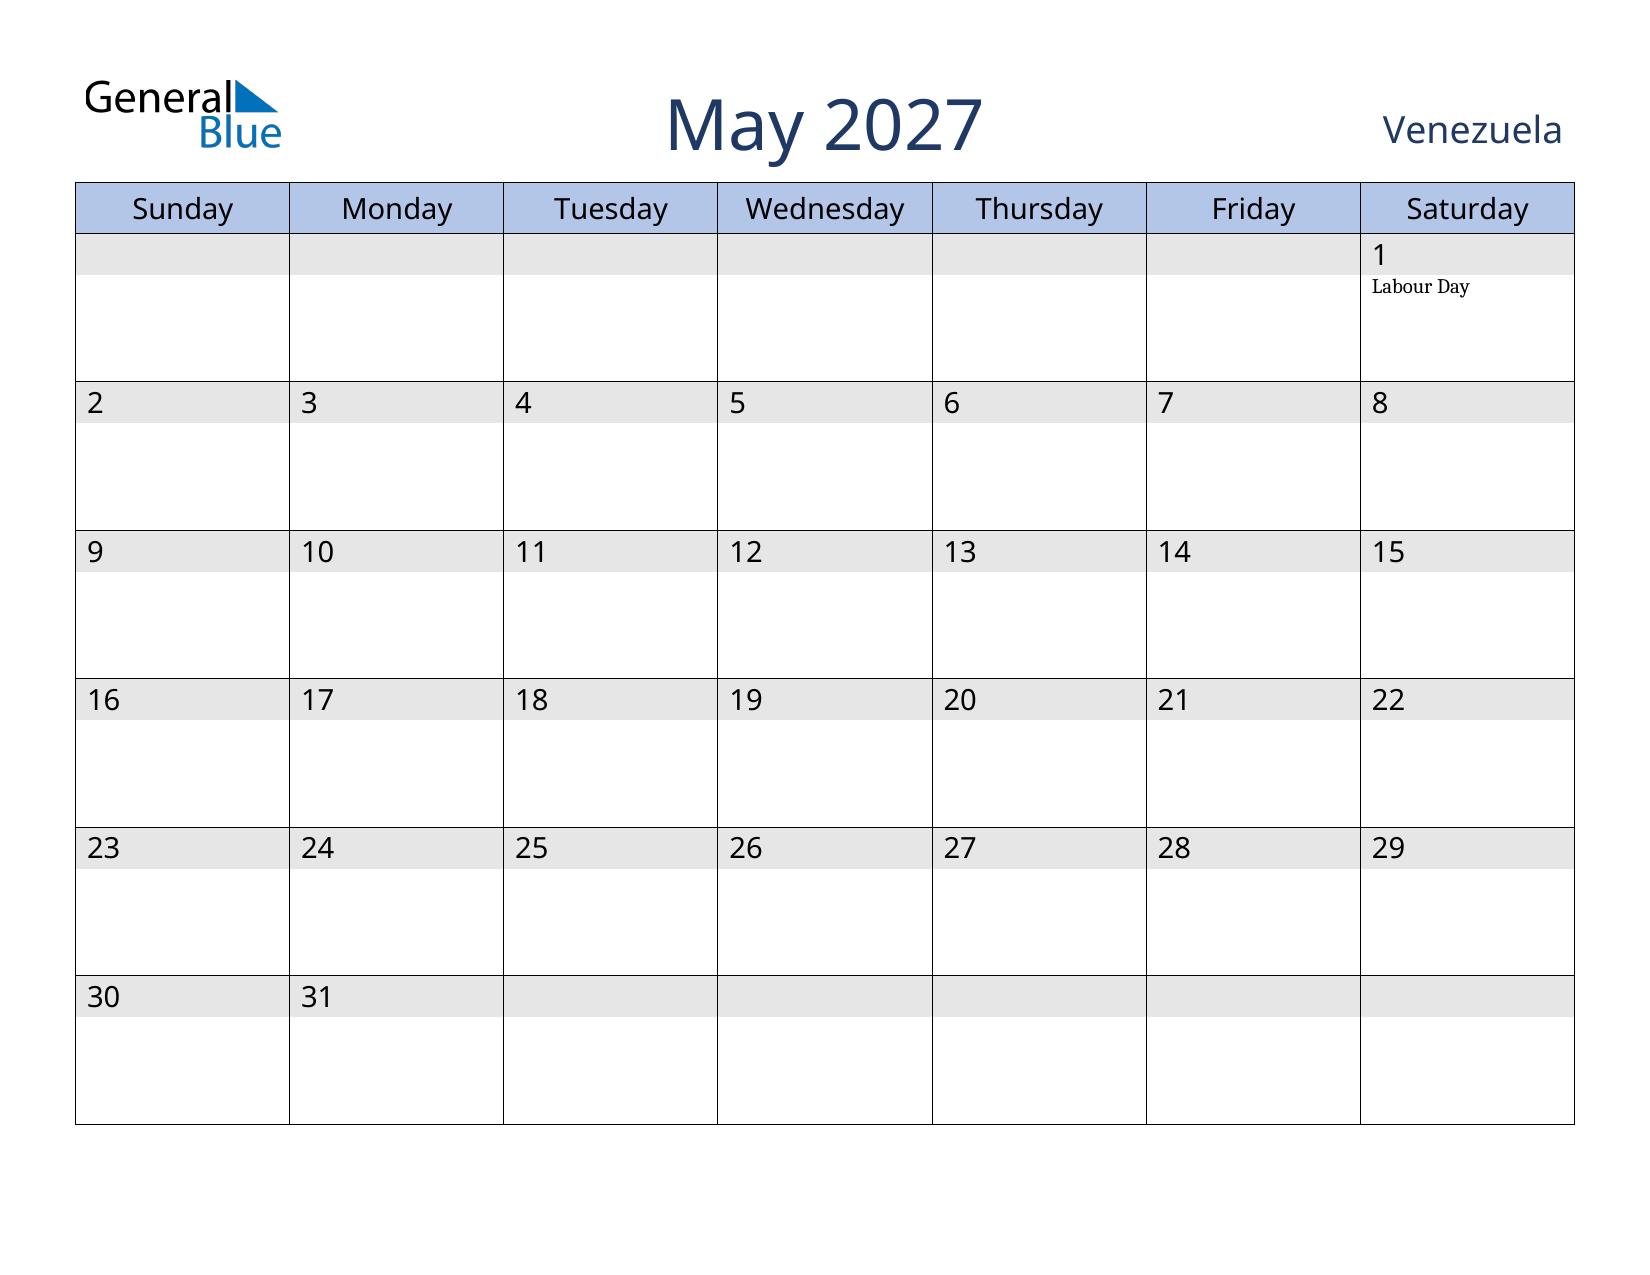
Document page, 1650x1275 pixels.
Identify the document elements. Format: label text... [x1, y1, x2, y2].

table_cell [290, 423, 503, 530]
table_cell 4 [504, 382, 717, 423]
table_cell 17 [290, 679, 503, 720]
table_cell 5 [718, 382, 932, 423]
table_cell [933, 976, 1146, 1017]
table_cell 20 [933, 679, 1146, 720]
table_header [76, 75, 503, 182]
table_cell [1147, 234, 1360, 275]
table_cell [718, 720, 932, 827]
table_cell 31 [290, 976, 503, 1017]
table_cell [933, 423, 1146, 530]
table_cell 29 [1361, 828, 1574, 869]
table_cell [933, 720, 1146, 827]
table_cell 3 [290, 382, 503, 423]
table_cell [290, 234, 503, 275]
table_cell Wednesday [718, 183, 932, 233]
table_cell 8 [1361, 382, 1574, 423]
table_cell [1361, 1017, 1574, 1123]
table_cell [718, 275, 932, 381]
table_cell [718, 1017, 932, 1123]
table_cell [290, 720, 503, 827]
table_cell 10 [290, 531, 503, 572]
table_cell [1147, 976, 1360, 1017]
table_cell [504, 976, 717, 1017]
table_cell [933, 275, 1146, 381]
picture [86, 80, 281, 148]
table_cell 11 [504, 531, 717, 572]
table_cell 13 [933, 531, 1146, 572]
table_cell [290, 275, 503, 381]
table_cell 9 [76, 531, 289, 572]
table_header May 2027 [504, 75, 1146, 182]
table_cell 16 [76, 679, 289, 720]
table_cell 6 [933, 382, 1146, 423]
table_cell 15 [1361, 531, 1574, 572]
table_cell 19 [718, 679, 932, 720]
table_cell [1361, 869, 1574, 975]
table_cell 24 [290, 828, 503, 869]
table_cell [1147, 869, 1360, 975]
table_cell [504, 869, 717, 975]
table_cell [933, 869, 1146, 975]
table_cell [76, 720, 289, 827]
table_cell 22 [1361, 679, 1574, 720]
table_cell [504, 720, 717, 827]
table_cell [1361, 720, 1574, 827]
table_cell 7 [1147, 382, 1360, 423]
table_header Venezuela [1146, 75, 1574, 182]
table_cell 1 [1361, 234, 1574, 275]
table_cell Monday [290, 183, 503, 233]
table_cell Sunday [76, 183, 289, 233]
table_cell [504, 423, 717, 530]
table_cell [718, 234, 932, 275]
table_cell [76, 1017, 289, 1123]
table_cell 30 [76, 976, 289, 1017]
table_cell [504, 572, 717, 678]
table_cell 2 [76, 382, 289, 423]
table_cell [504, 1017, 717, 1123]
table_cell Tuesday [504, 183, 717, 233]
table_cell [1147, 572, 1360, 678]
table_cell 26 [718, 828, 932, 869]
table_cell [933, 572, 1146, 678]
table_cell [1361, 976, 1574, 1017]
table_cell [1147, 423, 1360, 530]
table_cell Thursday [933, 183, 1146, 233]
table_cell [76, 234, 289, 275]
table_cell [1361, 423, 1574, 530]
table_cell [290, 572, 503, 678]
table_cell [718, 869, 932, 975]
table_cell [290, 1017, 503, 1123]
table_cell 28 [1147, 828, 1360, 869]
table_cell 21 [1147, 679, 1360, 720]
table_cell [718, 572, 932, 678]
table_cell [504, 275, 717, 381]
table_cell [76, 572, 289, 678]
table_cell 23 [76, 828, 289, 869]
table_cell 18 [504, 679, 717, 720]
table_cell [290, 869, 503, 975]
table_cell [1147, 720, 1360, 827]
table_cell 27 [933, 828, 1146, 869]
table_cell [1361, 572, 1574, 678]
table_cell [504, 234, 717, 275]
table_cell [1147, 275, 1360, 381]
table_cell [1147, 1017, 1360, 1123]
table_cell 12 [718, 531, 932, 572]
table_cell [76, 869, 289, 975]
table_cell [933, 234, 1146, 275]
table_cell [933, 1017, 1146, 1123]
table_cell Friday [1147, 183, 1360, 233]
table_cell [718, 976, 932, 1017]
table_cell 25 [504, 828, 717, 869]
table_cell Saturday [1361, 183, 1574, 233]
table_cell Labour Day [1361, 275, 1574, 381]
table_cell [76, 275, 289, 381]
table_cell 14 [1147, 531, 1360, 572]
table_cell [718, 423, 932, 530]
table_cell [76, 423, 289, 530]
